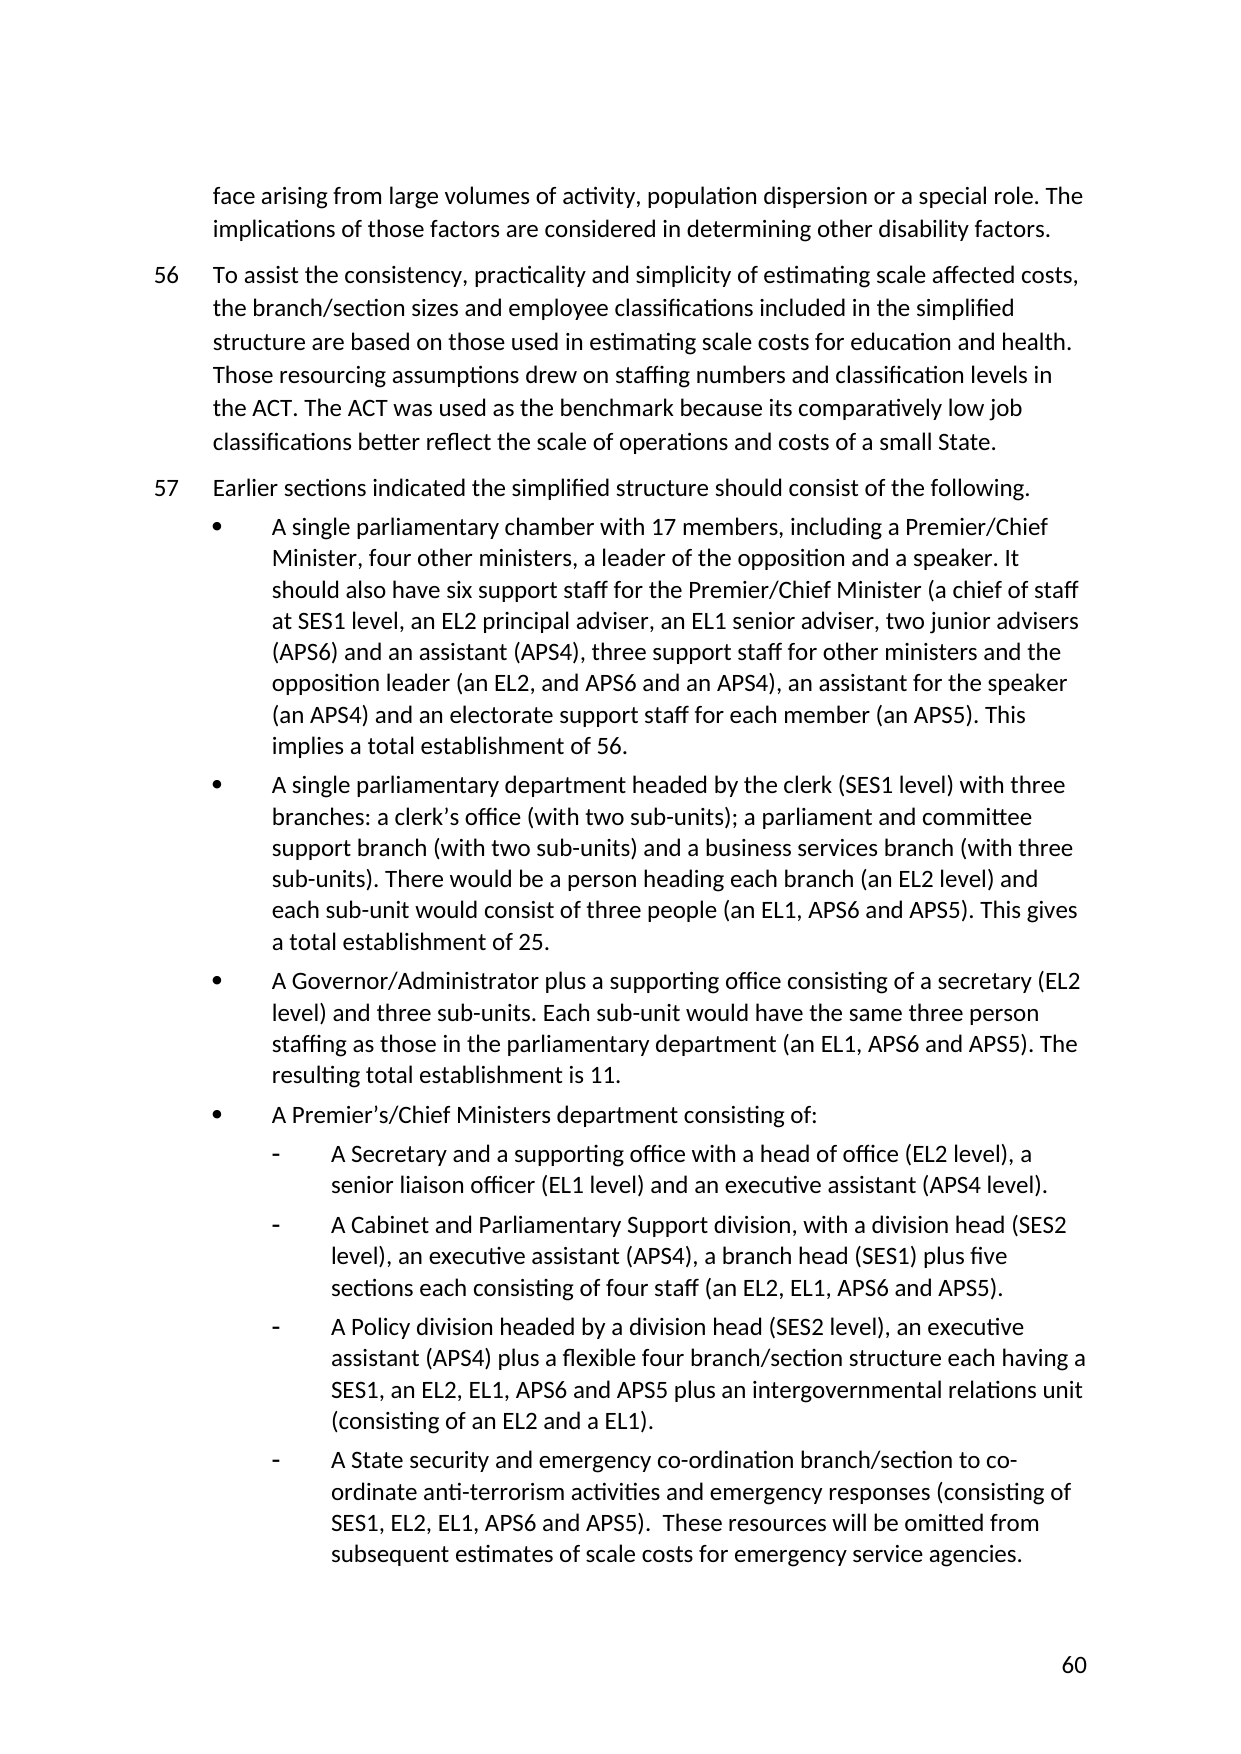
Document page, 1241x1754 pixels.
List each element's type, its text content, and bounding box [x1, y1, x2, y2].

list To assist the consistency, practicality and simplicity of estimating scale affected costs, the branch/section sizes and employee classifications included in the simplified structure are based on those used in estimating scale costs for education and health. Those resourcing assumptions drew on staffing numbers and classification levels in the ACT. The ACT was used as the benchmark because its comparatively low job classifications better reflect the scale of operations and costs of a small State. [153, 256, 1087, 456]
list A single parliamentary chamber with 17 members, including a Premier/Chief Minister, four other ministers, a leader of the opposition and a speaker. It should also have six support staff for the Premier/Chief Minister (a chief of staff at SES1 level, an EL2 principal adviser, an EL1 senior adviser, two junior advisers (APS6) and an assistant (APS4), three support staff for other ministers and the opposition leader (an EL2, and APS6 and an APS4), an assistant for the speaker (an APS4) and an electorate support staff for each member (an APS5). This implies a total establishment of 56. [213, 511, 1087, 761]
list A single parliamentary department headed by the clerk (SES1 level) with three branches: a clerk’s office (with two sub-units); a parliament and committee support branch (with two sub-units) and a business services branch (with three sub-units). There would be a person heading each branch (an EL2 level) and each sub-unit would consist of three people (an EL1, APS6 and APS5). This gives a total establishment of 25. [213, 769, 1087, 956]
list A Premier’s/Chief Ministers department consisting of: [213, 1098, 1087, 1129]
list A Secretary and a supporting office with a head of office (EL2 level), a senior liaison officer (EL1 level) and an executive assistant (APS4 level). [272, 1138, 1087, 1200]
list A Cabinet and Parliamentary Support division, with a division head (SES2 level), an executive assistant (APS4), a branch head (SES1) plus five sections each consisting of four staff (an EL2, EL1, APS6 and APS5). [272, 1208, 1087, 1302]
list A State security and emergency co-ordination branch/section to co-ordinate anti-terrorism activities and emergency responses (consisting of SES1, EL2, EL1, APS6 and APS5). These resources will be omitted from subsequent estimates of scale costs for emergency service agencies. [272, 1444, 1087, 1569]
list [153, 177, 1087, 244]
list Earlier sections indicated the simplified structure should consist of the following. [153, 469, 1087, 502]
list A Policy division headed by a division head (SES2 level), an executive assistant (APS4) plus a flexible four branch/section structure each having a SES1, an EL2, EL1, APS6 and APS5 plus an intergovernmental relations unit (consisting of an EL2 and a EL1). [272, 1311, 1087, 1436]
list A Governor/Administrator plus a supporting office consisting of a secretary (EL2 level) and three sub-units. Each sub-unit would have the same three person staffing as those in the parliamentary department (an EL1, APS6 and APS5). The resulting total establishment is 11. [213, 965, 1087, 1090]
